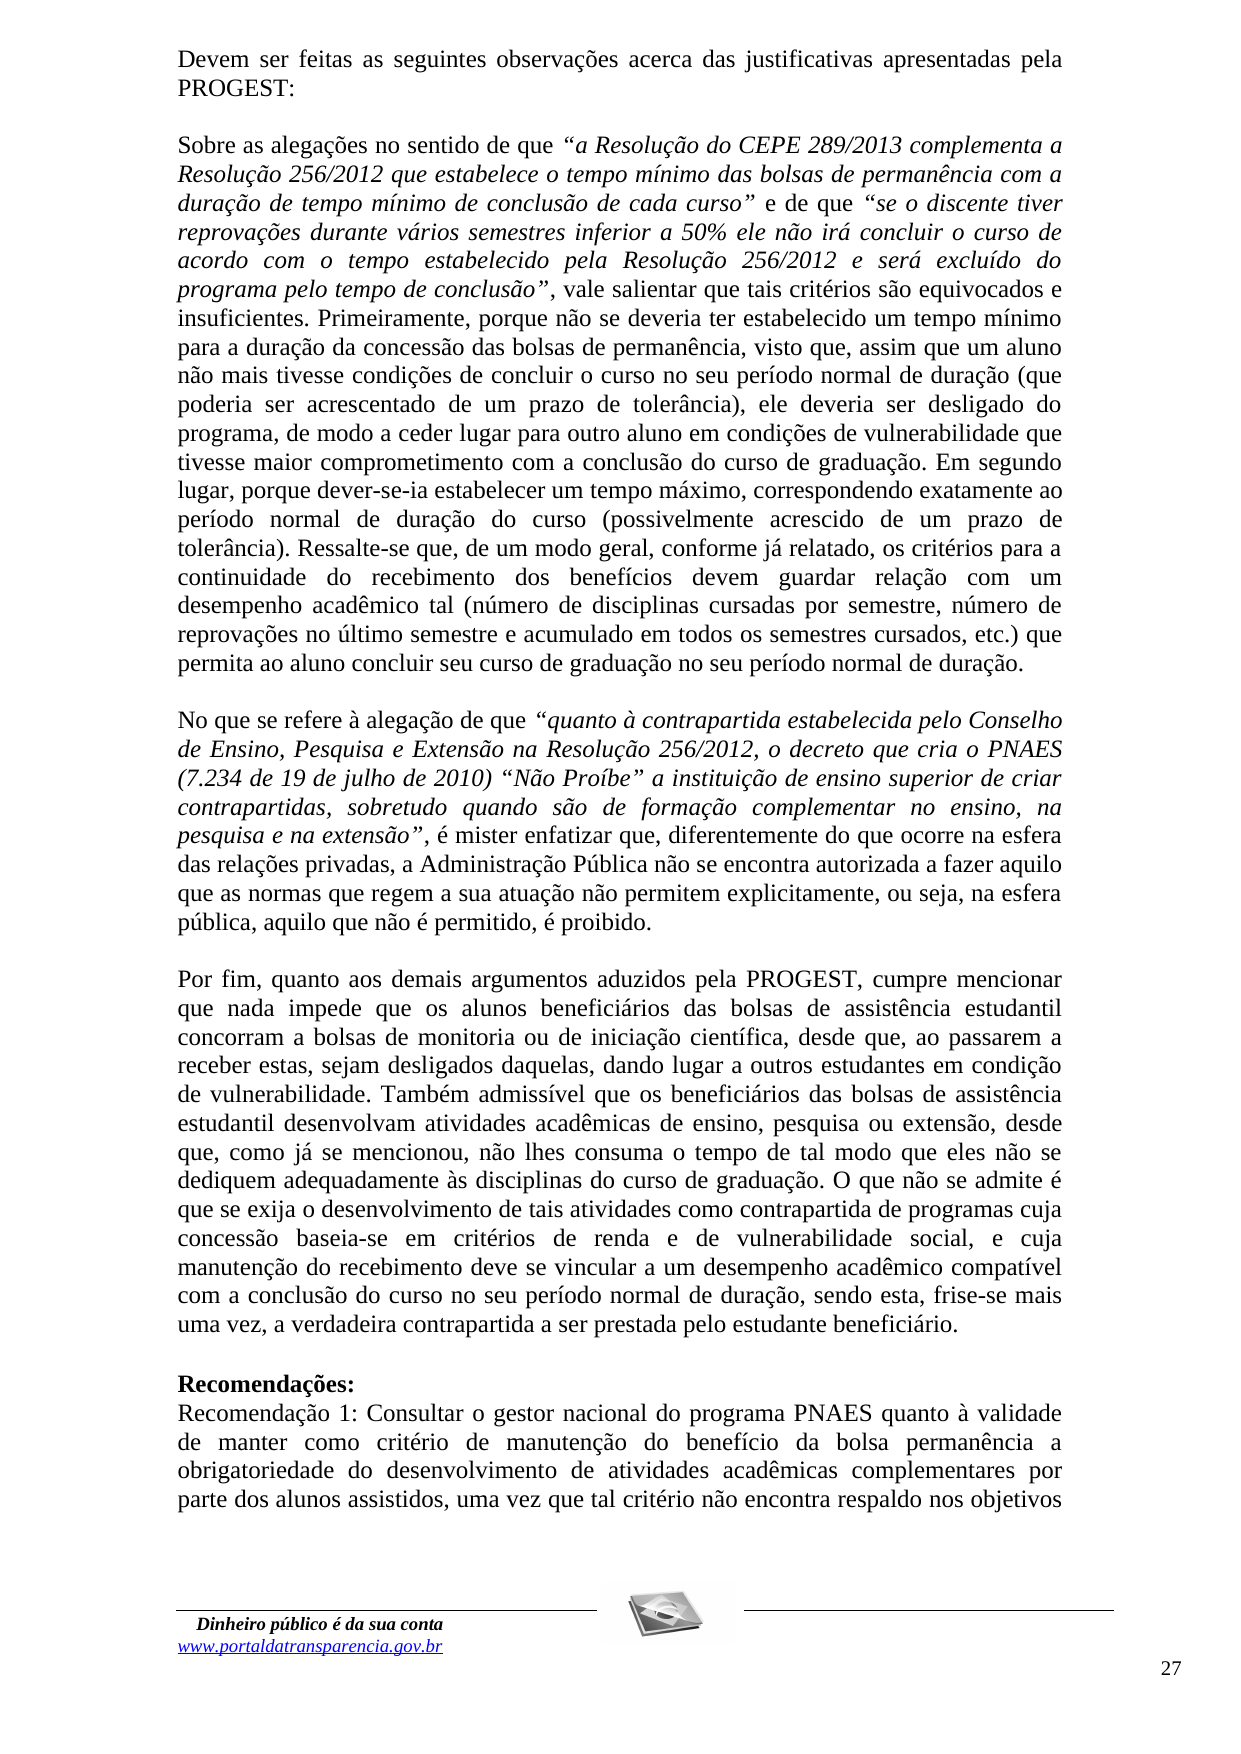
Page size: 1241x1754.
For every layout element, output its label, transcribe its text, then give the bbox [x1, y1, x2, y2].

text Recomendações: [177, 1369, 1063, 1398]
text Por fim, quanto aos demais argumentos aduzidos pela PROGEST, cumpre mencionar que nada impede que os alunos beneficiários das bolsas de assistência estudantil concorram a bolsas de monitoria ou de iniciação científica, desde que, ao passarem a receber estas, sejam desligados daquelas, dando lugar a outros estudantes em condição de vulnerabilidade. Também admissível que os beneficiários das bolsas de assistência estudantil desenvolvam atividades acadêmicas de ensino, pesquisa ou extensão, desde que, como já se mencionou, não lhes consuma o tempo de tal modo que eles não se dediquem adequadamente às disciplinas do curso de graduação. O que não se admite é que se exija o desenvolvimento de tais atividades como contrapartida de programas cuja concessão baseia-se em critérios de renda e de vulnerabilidade social, e cuja manutenção do recebimento deve se vincular a um desempenho acadêmico compatível com a conclusão do curso no seu período normal de duração, sendo esta, frise-se mais uma vez, a verdadeira contrapartida a ser prestada pelo estudante beneficiário. [177, 964, 1063, 1338]
text Devem ser feitas as seguintes observações acerca das justificativas apresentadas pela PROGEST: [177, 44, 1063, 102]
text Sobre as alegações no sentido de que “a Resolução do CEPE 289/2013 complementa a Resolução 256/2012 que estabelece o tempo mínimo das bolsas de permanência com a duração de tempo mínimo de conclusão de cada curso” e de que “se o discente tiver reprovações durante vários semestres inferior a 50% ele não irá concluir o curso de acordo com o tempo estabelecido pela Resolução 256/2012 e será excluído do programa pelo tempo de conclusão”, vale salientar que tais critérios são equivocados e insuficientes. Primeiramente, porque não se deveria ter estabelecido um tempo mínimo para a duração da concessão das bolsas de permanência, visto que, assim que um aluno não mais tivesse condições de concluir o curso no seu período normal de duração (que poderia ser acrescentado de um prazo de tolerância), ele deveria ser desligado do programa, de modo a ceder lugar para outro aluno em condições de vulnerabilidade que tivesse maior comprometimento com a conclusão do curso de graduação. Em segundo lugar, porque dever-se-ia estabelecer um tempo máximo, correspondendo exatamente ao período normal de duração do curso (possivelmente acrescido de um prazo de tolerância). Ressalte-se que, de um modo geral, conforme já relatado, os critérios para a continuidade do recebimento dos benefícios devem guardar relação com um desempenho acadêmico tal (número de disciplinas cursadas por semestre, número de reprovações no último semestre e acumulado em todos os semestres cursados, etc.) que permita ao aluno concluir seu curso de graduação no seu período normal de duração. [177, 131, 1063, 677]
picture [600, 1581, 737, 1644]
text No que se refere à alegação de que “quanto à contrapartida estabelecida pelo Conselho de Ensino, Pesquisa e Extensão na Resolução 256/2012, o decreto que cria o PNAES (7.234 de 19 de julho de 2010) “Não Proíbe” a instituição de ensino superior de criar contrapartidas, sobretudo quando são de formação complementar no ensino, na pesquisa e na extensão”, é mister enfatizar que, diferentemente do que ocorre na esfera das relações privadas, a Administração Pública não se encontra autorizada a fazer aquilo que as normas que regem a sua atuação não permitem explicitamente, ou seja, na esfera pública, aquilo que não é permitido, é proibido. [177, 706, 1063, 936]
